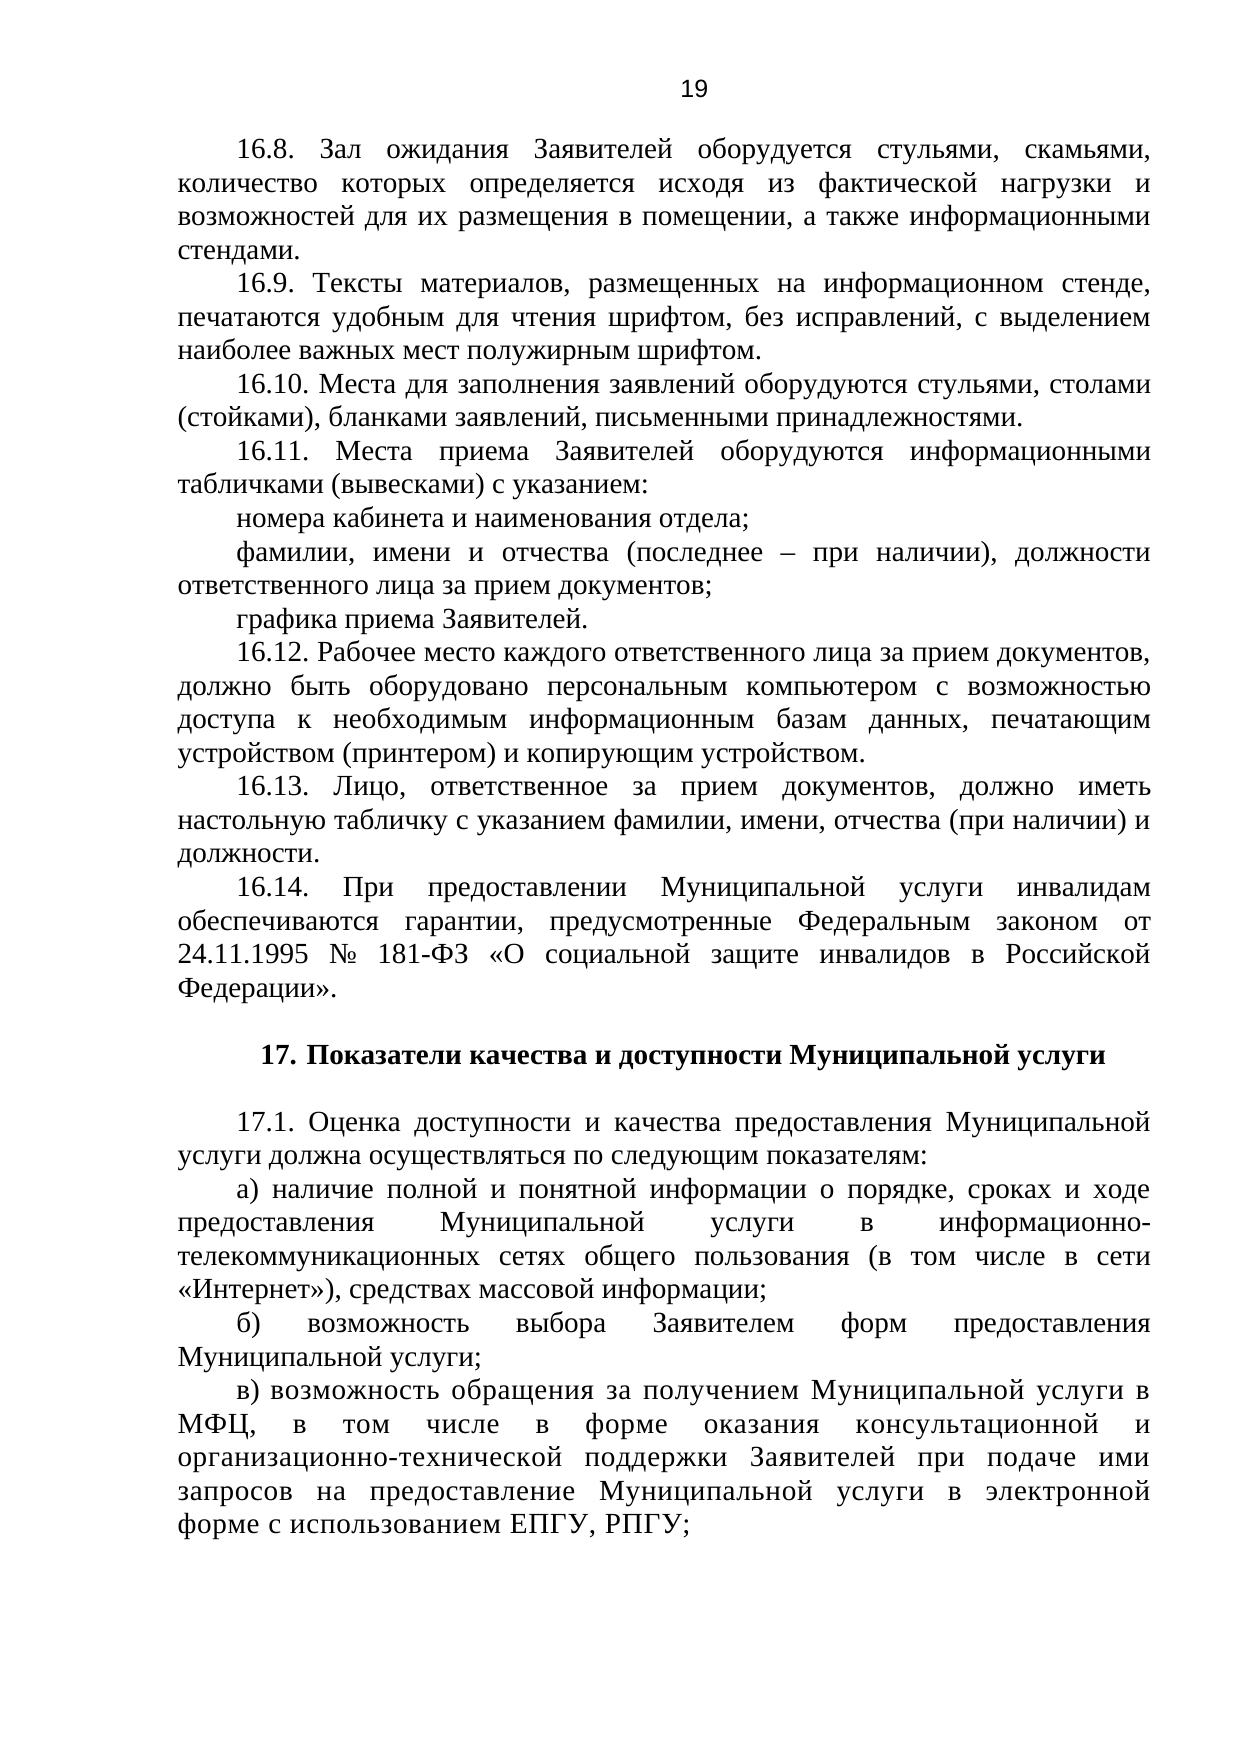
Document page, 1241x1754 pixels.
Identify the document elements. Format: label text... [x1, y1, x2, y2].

text 16.12. Рабочее место каждого ответственного лица за прием документов, должно быть оборудовано персональным компьютером с возможностью доступа к необходимым информационным базам данных, печатающим устройством (принтером) и копирующим устройством. [177, 634, 1152, 768]
text 16.8. Зал ожидания Заявителей оборудуется стульями, скамьями, количество которых определяется исходя из фактической нагрузки и возможностей для их размещения в помещении, а также информационными стендами. [177, 131, 1152, 265]
text номера кабинета и наименования отдела; [177, 500, 1152, 534]
text графика приема Заявителей. [177, 601, 1152, 634]
text в) возможность обращения за получением Муниципальной услуги в МФЦ, в том числе в форме оказания консультационной и организационно-технической поддержки Заявителей при подаче ими запросов на предоставление Муниципальной услуги в электронной форме с использованием ЕПГУ, РПГУ; [177, 1372, 1152, 1540]
text 16.10. Места для заполнения заявлений оборудуются стульями, столами (стойками), бланками заявлений, письменными принадлежностями. [177, 366, 1152, 433]
text б) возможность выбора Заявителем форм предоставления Муниципальной услуги; [177, 1305, 1152, 1372]
text 16.14. При предоставлении Муниципальной услуги инвалидам обеспечиваются гарантии, предусмотренные Федеральным законом от 24.11.1995 № 181-ФЗ «О социальной защите инвалидов в Российской Федерации». [177, 869, 1152, 1003]
text 16.9. Тексты материалов, размещенных на информационном стенде, печатаются удобным для чтения шрифтом, без исправлений, с выделением наиболее важных мест полужирным шрифтом. [177, 265, 1152, 366]
text 16.13. Лицо, ответственное за прием документов, должно иметь настольную табличку с указанием фамилии, имени, отчества (при наличии) и должности. [177, 768, 1152, 869]
list Показатели качества и доступности Муниципальной услуги [215, 1037, 1152, 1070]
text 17.1. Оценка доступности и качества предоставления Муниципальной услуги должна осуществляться по следующим показателям: [177, 1104, 1152, 1171]
text а) наличие полной и понятной информации о порядке, сроках и ходе предоставления Муниципальной услуги в информационно-телекоммуникационных сетях общего пользования (в том числе в сети «Интернет»), средствах массовой информации; [177, 1171, 1152, 1305]
text 16.11. Места приема Заявителей оборудуются информационными табличками (вывесками) с указанием: [177, 433, 1152, 500]
text фамилии, имени и отчества (последнее – при наличии), должности ответственного лица за прием документов; [177, 534, 1152, 601]
